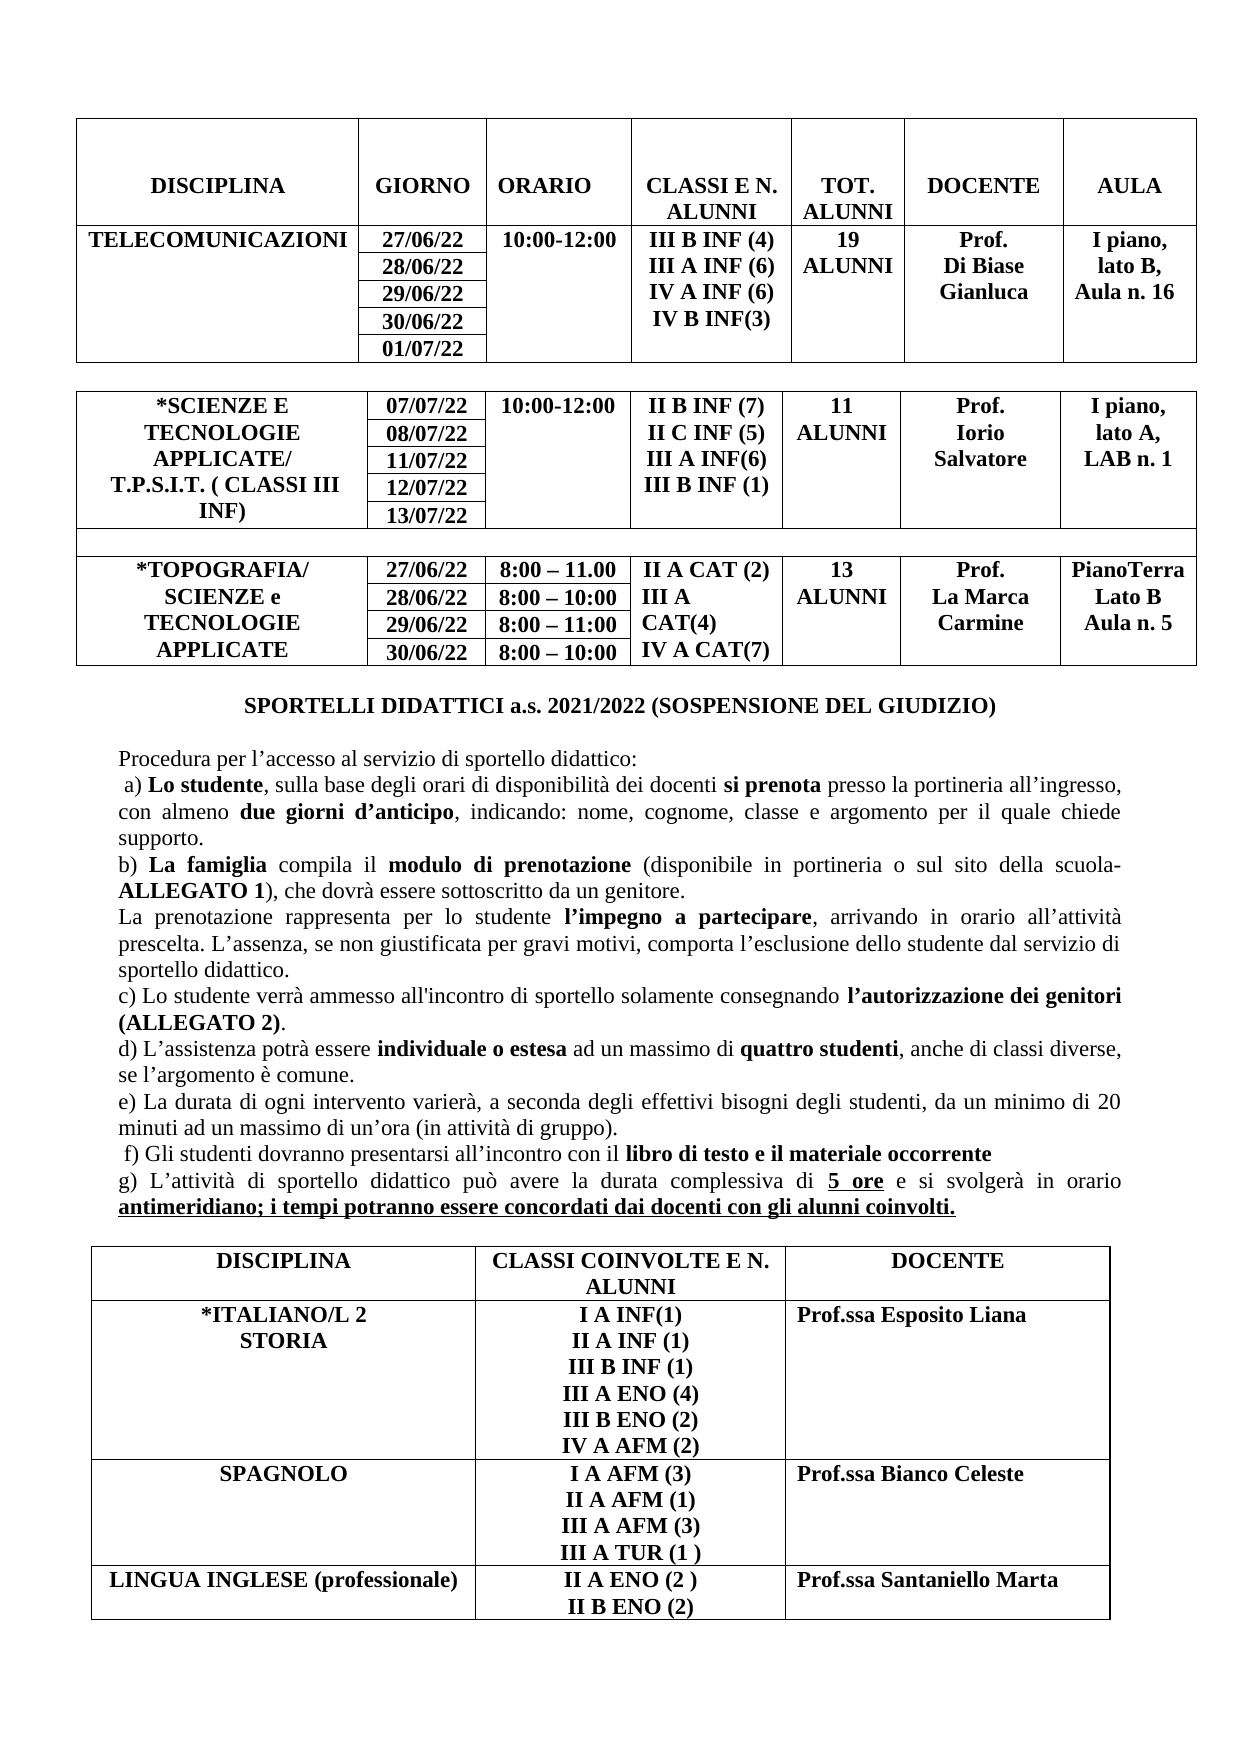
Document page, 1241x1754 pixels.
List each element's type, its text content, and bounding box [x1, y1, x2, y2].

table_header 10:00-12:00 [486, 392, 630, 528]
table_cell 29/06/22 [359, 281, 486, 307]
table_header *SCIENZE E TECNOLOGIE APPLICATE/ T.P.S.I.T. ( CLASSI III INF) [77, 392, 367, 528]
table_cell GIORNO [359, 119, 486, 225]
text d) L’assistenza potrà essere individuale o estesa ad un massimo di quattro studenti, anche di classi diverse, se l’argomento è comune. [118, 1035, 1122, 1088]
table_cell 30/06/22 [368, 639, 485, 665]
table_cell 8:00 – 11:00 [486, 611, 630, 638]
text e) La durata di ogni intervento varierà, a seconda degli effettivi bisogni degli studenti, da un minimo di 20 minuti ad un massimo di un’ora (in attività di gruppo). [118, 1088, 1122, 1141]
table_cell CLASSI E N. ALUNNI [632, 119, 791, 225]
table_cell *ITALIANO/L 2 STORIA [92, 1301, 475, 1459]
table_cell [92, 1566, 475, 1619]
text f) Gli studenti dovranno presentarsi all’incontro con il libro di testo e il materiale occorrente [118, 1141, 1122, 1167]
text a) Lo studente, sulla base degli orari di disponibilità dei docenti si prenota presso la portineria all’ingresso, con almeno due giorni d’anticipo, indicando: nome, cognome, classe e argomento per il quale chiede supporto. [118, 772, 1122, 851]
text La prenotazione rappresenta per lo studente l’impegno a partecipare, arrivando in orario all’attività prescelta. L’assenza, se non giustificata per gravi motivi, comporta l’esclusione dello studente dal servizio di sportello didattico. [118, 903, 1122, 982]
table_header II B INF (7) II C INF (5) III A INF(6) III B INF (1) [631, 392, 782, 528]
table_header DISCIPLINA [92, 1247, 475, 1300]
table_header Prof. Iorio Salvatore [901, 392, 1060, 528]
table_cell PianoTerra Lato B Aula n. 5 [1061, 557, 1196, 665]
table_cell TOT. ALUNNI [792, 119, 904, 225]
table_cell 10:00-12:00 [487, 226, 631, 362]
table_cell DOCENTE [905, 119, 1063, 225]
table_cell I A INF(1) II A INF (1) III B INF (1) III A ENO (4) III B ENO (2) IV A AFM (2) [476, 1301, 785, 1459]
table_cell 29/06/22 [368, 611, 485, 638]
table_header 07/07/22 [368, 392, 485, 418]
text SPORTELLI DIDATTICI a.s. 2021/2022 (SOSPENSIONE DEL GIUDIZIO) [118, 692, 1122, 719]
table_cell II A CAT (2) III A CAT(4) IV A CAT(7) [631, 557, 782, 665]
table_cell DISCIPLINA [77, 119, 358, 225]
table_cell 28/06/22 [368, 584, 485, 610]
table_cell 11/07/22 [368, 447, 485, 473]
table_cell I piano, lato B, Aula n. 16 [1064, 226, 1196, 362]
table_header CLASSI COINVOLTE E N. ALUNNI [476, 1247, 785, 1300]
table_cell 08/07/22 [368, 420, 485, 446]
table_cell *TOPOGRAFIA/ SCIENZE e TECNOLOGIE APPLICATE [77, 557, 367, 665]
table_cell 8:00 – 10:00 [486, 584, 630, 610]
table_cell Prof. La Marca Carmine [901, 557, 1060, 665]
table_cell 28/06/22 [359, 253, 486, 279]
table_cell III B INF (4) III A INF (6) IV A INF (6) IV B INF(3) [632, 226, 791, 362]
table_cell 12/07/22 [368, 474, 485, 501]
table_cell I A AFM (3) II A AFM (1) III A AFM (3) III A TUR (1 ) [476, 1460, 785, 1565]
table_cell ORARIO [487, 119, 631, 225]
text Procedura per l’accesso al servizio di sportello didattico: [118, 745, 1122, 772]
table_cell 8:00 – 11.00 [486, 557, 630, 583]
text c) Lo studente verrà ammesso all'incontro di sportello solamente consegnando l’autorizzazione dei genitori (ALLEGATO 2). [118, 982, 1122, 1035]
table_cell Prof.ssa Bianco Celeste [786, 1460, 1109, 1565]
table_header DOCENTE [786, 1247, 1109, 1300]
table_cell 27/06/22 [368, 557, 485, 583]
table_cell AULA [1064, 119, 1196, 225]
table_cell 27/06/22 [359, 226, 486, 252]
text b) La famiglia compila il modulo di prenotazione (disponibile in portineria o sul sito della scuola- ALLEGATO 1), che dovrà essere sottoscritto da un genitore. [118, 851, 1122, 903]
table_cell 8:00 – 10:00 [486, 639, 630, 665]
table_cell 01/07/22 [359, 335, 486, 362]
text g) L’attività di sportello didattico può avere la durata complessiva di 5 ore e si svolgerà in orario antimeridiano; i tempi potranno essere concordati dai docenti con gli alunni coinvolti. [118, 1167, 1122, 1219]
table_cell [77, 529, 1196, 556]
table_cell 13 ALUNNI [783, 557, 900, 665]
table_cell 13/07/22 [368, 502, 485, 528]
table_cell SPAGNOLO [92, 1460, 475, 1565]
table_header 11 ALUNNI [783, 392, 900, 528]
table_cell Prof. Di Biase Gianluca [905, 226, 1063, 362]
table_header I piano, lato A, LAB n. 1 [1061, 392, 1196, 528]
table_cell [786, 1566, 1109, 1619]
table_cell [476, 1566, 785, 1619]
table_cell Prof.ssa Esposito Liana [786, 1301, 1109, 1459]
table_cell 30/06/22 [359, 308, 486, 334]
table_cell 19 ALUNNI [792, 226, 904, 362]
table_cell TELECOMUNICAZIONI [77, 226, 358, 362]
